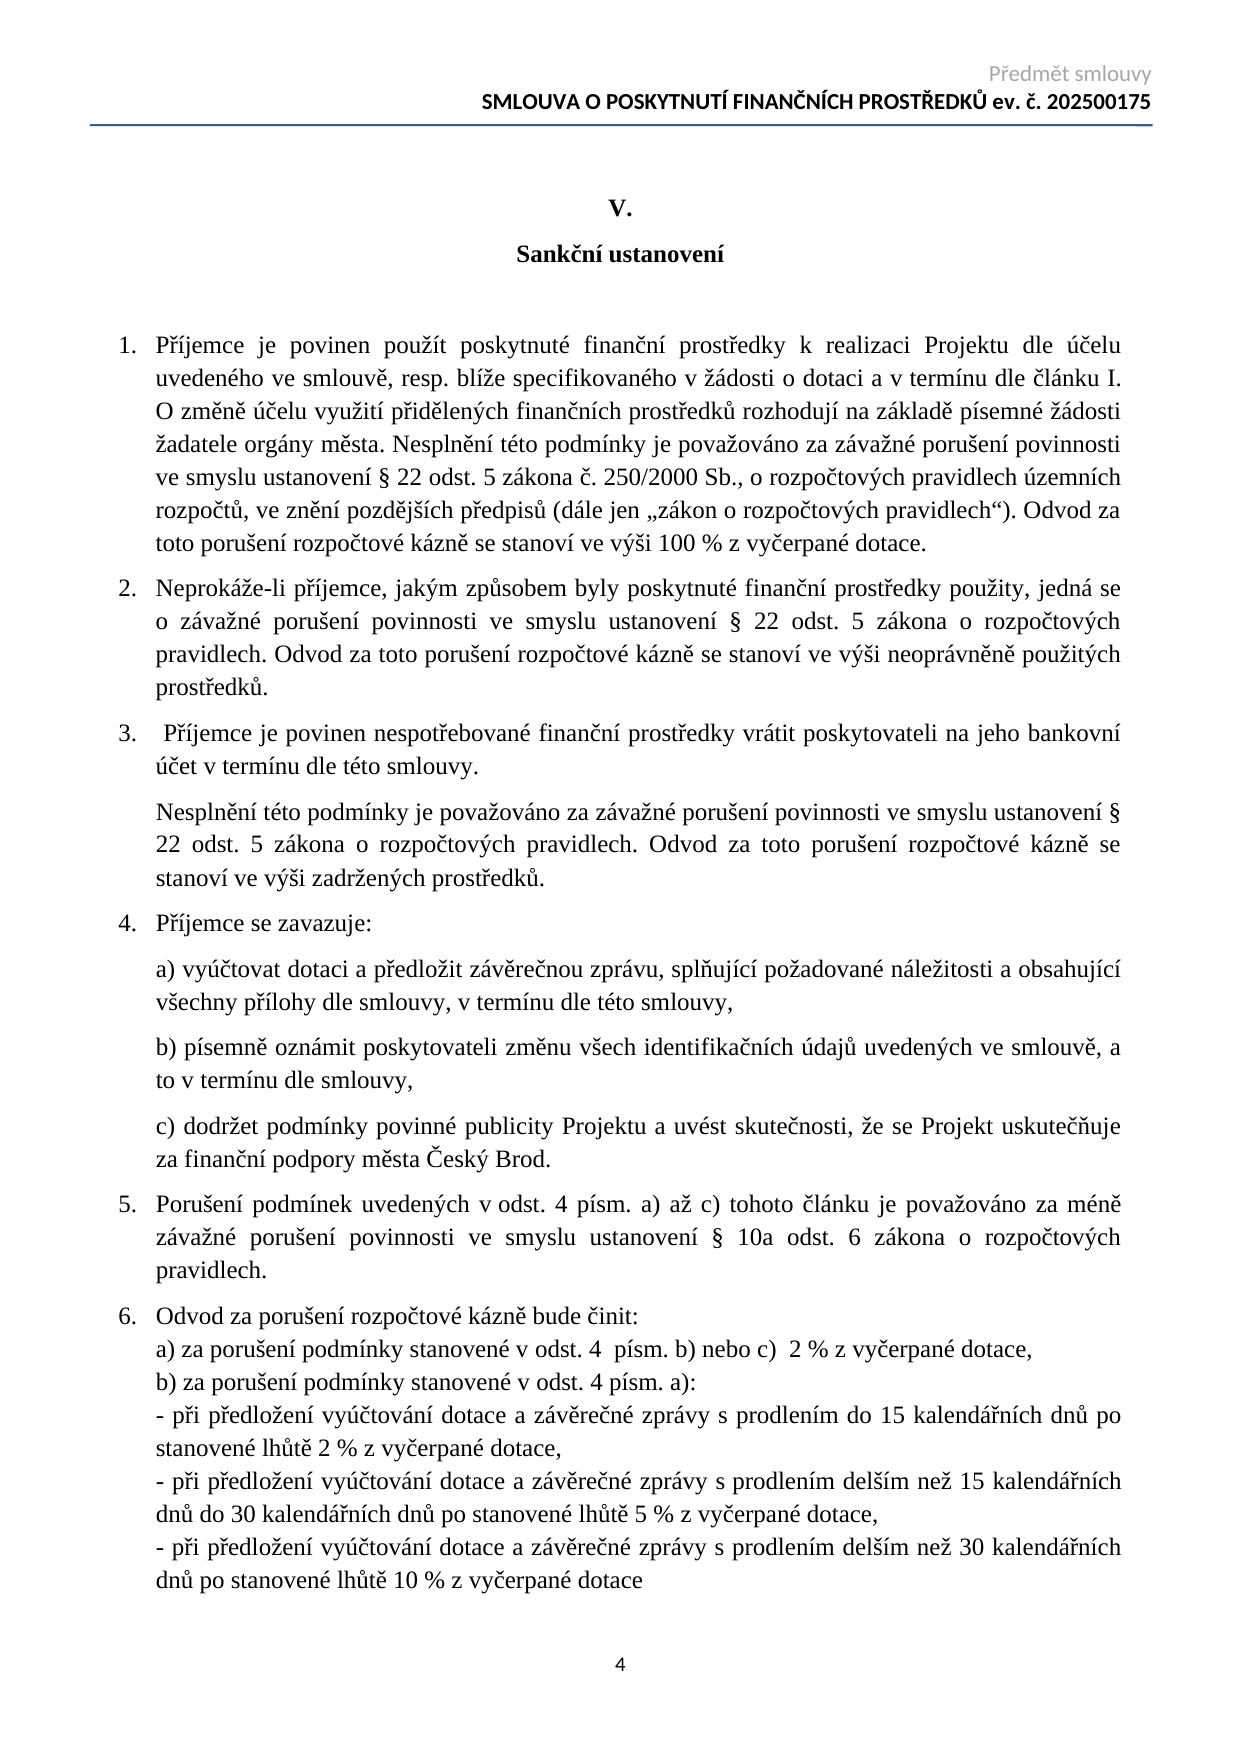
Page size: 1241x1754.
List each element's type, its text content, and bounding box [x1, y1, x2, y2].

text V. [118, 193, 1122, 222]
list Příjemce je povinen použít poskytnuté finanční prostředky k realizaci Projektu dle účelu uvedeného ve smlouvě, resp. blíže specifikovaného v žádosti o dotaci a v termínu dle článku I. O změně účelu využití přidělených finančních prostředků rozhodují na základě písemné žádosti žadatele orgány města. Nesplnění této podmínky je považováno za závažné porušení povinnosti ve smyslu ustanovení § 22 odst. 5 zákona č. 250/2000 Sb., o rozpočtových pravidlech územních rozpočtů, ve znění pozdějších předpisů (dále jen „zákon o rozpočtových pravidlech“). Odvod za toto porušení rozpočtové kázně se stanoví ve výši 100 % z vyčerpané dotace. [118, 330, 1122, 557]
list a) vyúčtovat dotaci a předložit závěrečnou zprávu, splňující požadované náležitosti a obsahující všechny přílohy dle smlouvy, v termínu dle této smlouvy, [156, 954, 1122, 1015]
list a) za porušení podmínky stanovené v odst. 4 písm. b) nebo c) 2 % z vyčerpané dotace, [156, 1334, 1122, 1363]
list b) písemně oznámit poskytovateli změnu všech identifikačních údajů uvedených ve smlouvě, a to v termínu dle smlouvy, [156, 1032, 1122, 1094]
list Porušení podmínek uvedených v odst. 4 písm. a) až c) tohoto článku je považováno za méně závažné porušení povinnosti ve smyslu ustanovení § 10a odst. 6 zákona o rozpočtových pravidlech. [118, 1189, 1122, 1284]
list Odvod za porušení rozpočtové kázně bude činit: [118, 1301, 1122, 1329]
list Příjemce je povinen nespotřebované finanční prostředky vrátit poskytovateli na jeho bankovní účet v termínu dle této smlouvy. [118, 718, 1122, 780]
list - při předložení vyúčtování dotace a závěrečné zprávy s prodlením delším než 15 kalendářních dnů do 30 kalendářních dnů po stanovené lhůtě 5 % z vyčerpané dotace, [156, 1466, 1122, 1528]
list - při předložení vyúčtování dotace a závěrečné zprávy s prodlením do 15 kalendářních dnů po stanovené lhůtě 2 % z vyčerpané dotace, [156, 1400, 1122, 1462]
text Nesplnění této podmínky je považováno za závažné porušení povinnosti ve smyslu ustanovení § 22 odst. 5 zákona o rozpočtových pravidlech. Odvod za toto porušení rozpočtové kázně se stanoví ve výši zadržených prostředků. [156, 797, 1122, 891]
text Sankční ustanovení [118, 239, 1122, 267]
list Příjemce se zavazuje: [118, 908, 1122, 937]
list Neprokáže-li příjemce, jakým způsobem byly poskytnuté finanční prostředky použity, jedná se o závažné porušení povinnosti ve smyslu ustanovení § 22 odst. 5 zákona o rozpočtových pravidlech. Odvod za toto porušení rozpočtové kázně se stanoví ve výši neoprávněně použitých prostředků. [118, 573, 1122, 701]
list - při předložení vyúčtování dotace a závěrečné zprávy s prodlením delším než 30 kalendářních dnů po stanovené lhůtě 10 % z vyčerpané dotace [156, 1532, 1122, 1594]
list b) za porušení podmínky stanovené v odst. 4 písm. a): [156, 1367, 1122, 1396]
list c) dodržet podmínky povinné publicity Projektu a uvést skutečnosti, že se Projekt uskutečňuje za finanční podpory města Český Brod. [156, 1111, 1122, 1172]
